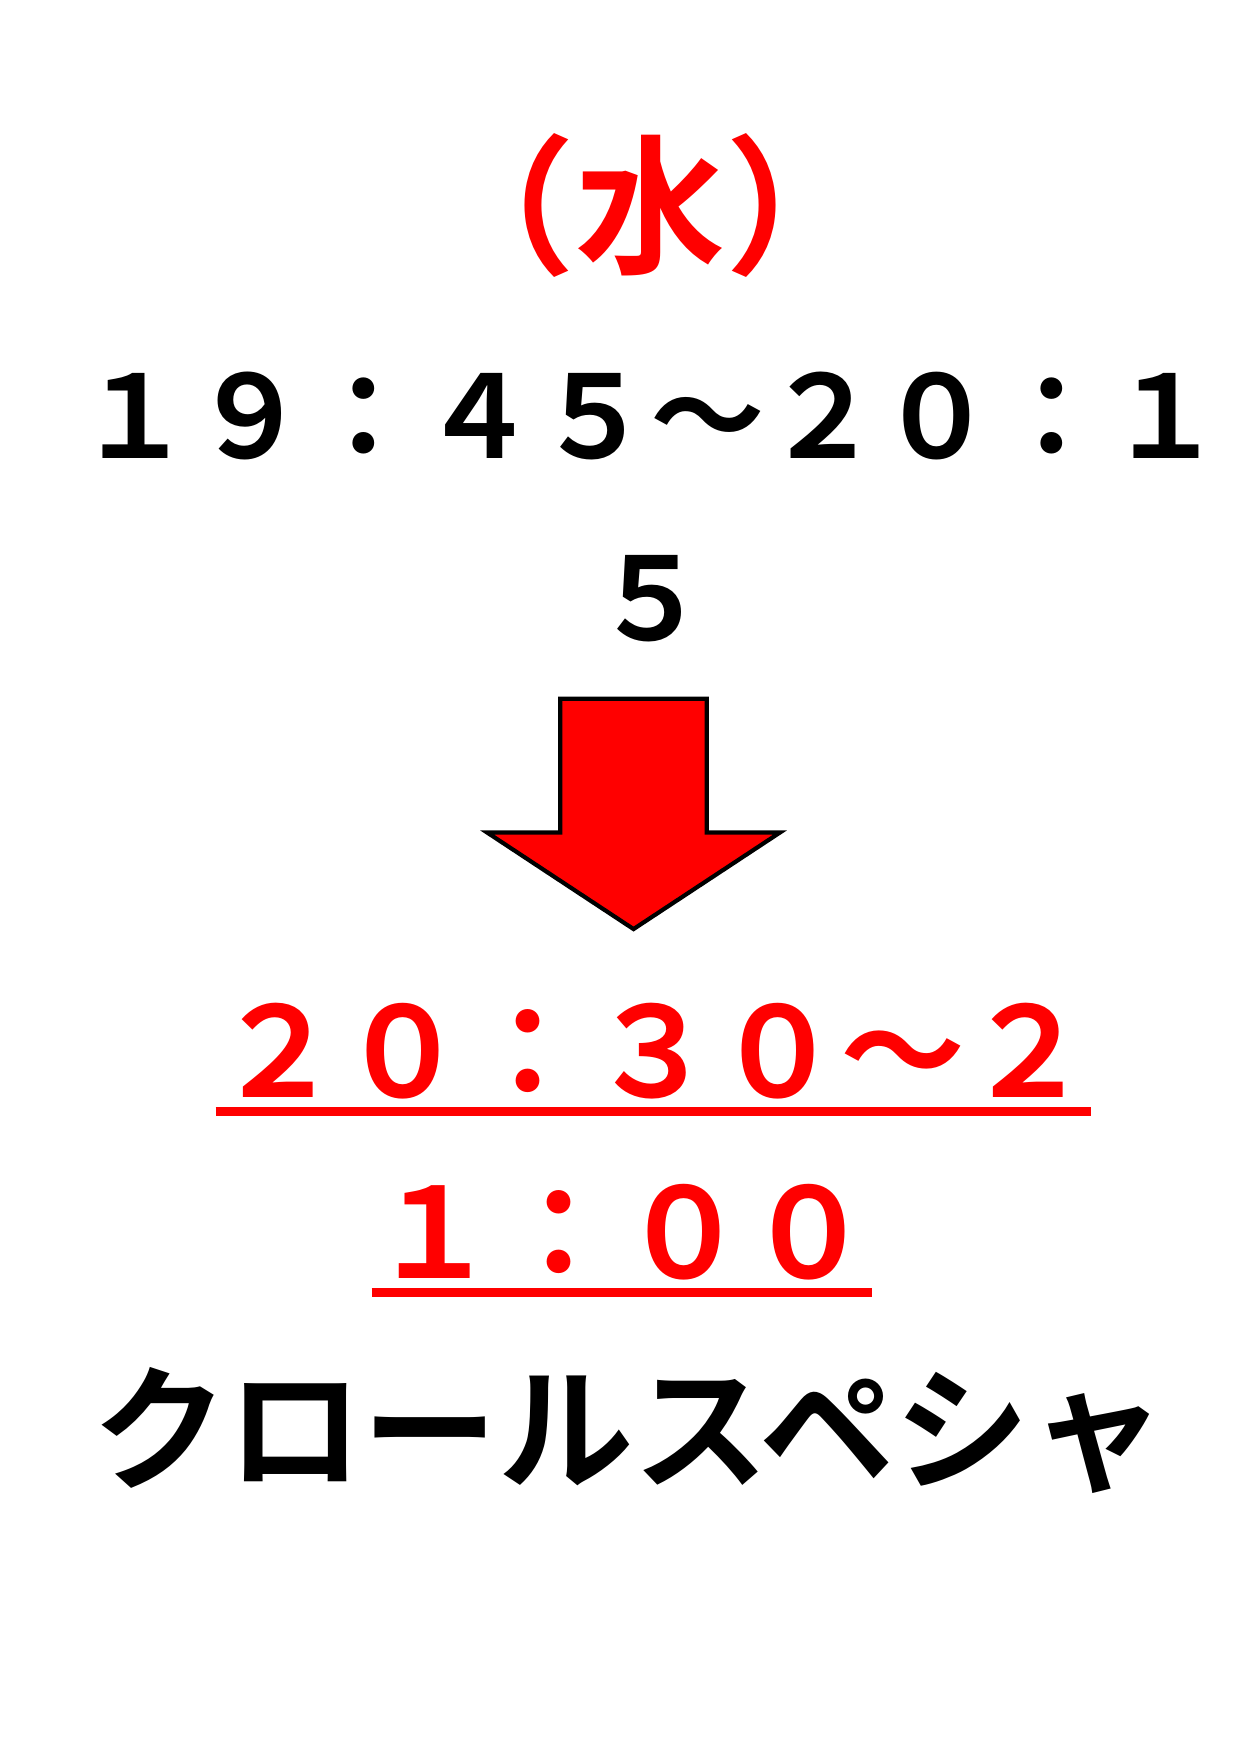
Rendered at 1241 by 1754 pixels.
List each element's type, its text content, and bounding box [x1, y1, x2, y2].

text ２０：３０～２１：００ [60, 952, 1182, 1315]
text ３月２５日（水） [75, 76, 1226, 318]
text １９：４５～２０：１５ [75, 318, 1226, 681]
text クロールスペシャル [60, 1315, 1197, 1526]
